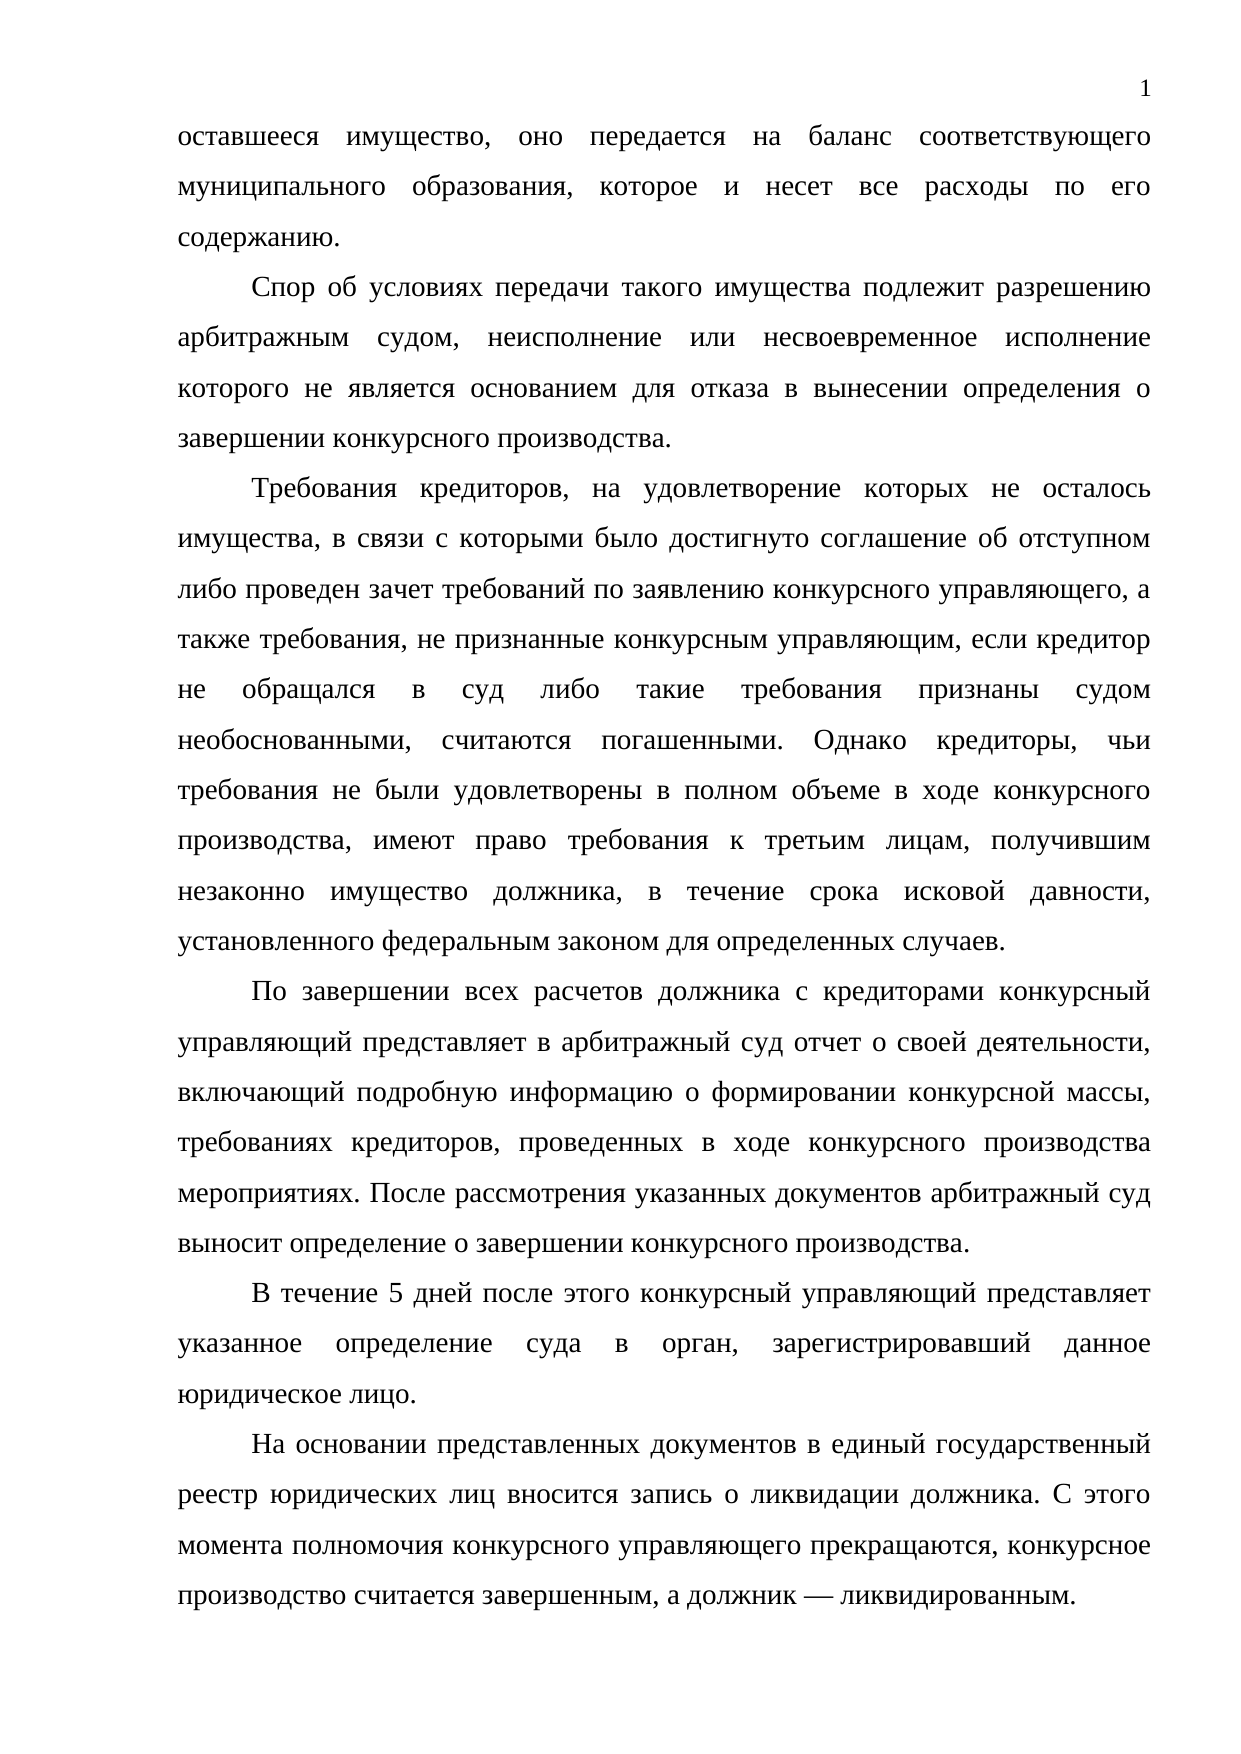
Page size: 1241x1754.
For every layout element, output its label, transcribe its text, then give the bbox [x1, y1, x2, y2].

text Требования кредиторов, на удовлетворение которых не осталось имущества, в связи с которыми было достигнуто соглашение об отступном либо проведен зачет требований по заявлению конкурсного управляющего, а также требования, не признанные конкурсным управляющим, если кредитор не обращался в суд либо такие требования признаны судом необоснованными, считаются погашенными. Однако кредиторы, чьи требования не были удовлетворены в полном объеме в ходе конкурсного производства, имеют право требования к третьим лицам, получившим незаконно имущество должника, в течение срока исковой давности, установленного федеральным законом для определенных случаев. [177, 470, 1152, 957]
text По завершении всех расчетов должника с кредиторами конкурсный управляющий представляет в арбитражный суд отчет о своей деятельности, включающий подробную информацию о формировании конкурсной массы, требованиях кредиторов, проведенных в ходе конкурсного производства мероприятиях. После рассмотрения указанных документов арбитражный суд выносит определение о завершении конкурсного производства. [177, 973, 1152, 1258]
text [177, 118, 1152, 252]
text Спор об условиях передачи такого имущества подлежит разрешению арбитражным судом, неисполнение или несвоевременное исполнение которого не является основанием для отказа в вынесении определения о завершении конкурсного производства. [177, 269, 1152, 453]
text На основании представленных документов в единый государственный реестр юридических лиц вносится запись о ликвидации должника. С этого момента полномочия конкурсного управляющего прекращаются, конкурсное производство считается завершенным, а должник — ликвидированным. [177, 1426, 1152, 1611]
text В течение 5 дней после этого конкурсный управляющий представляет указанное определение суда в орган, зарегистрировавший данное юридическое лицо. [177, 1275, 1152, 1409]
